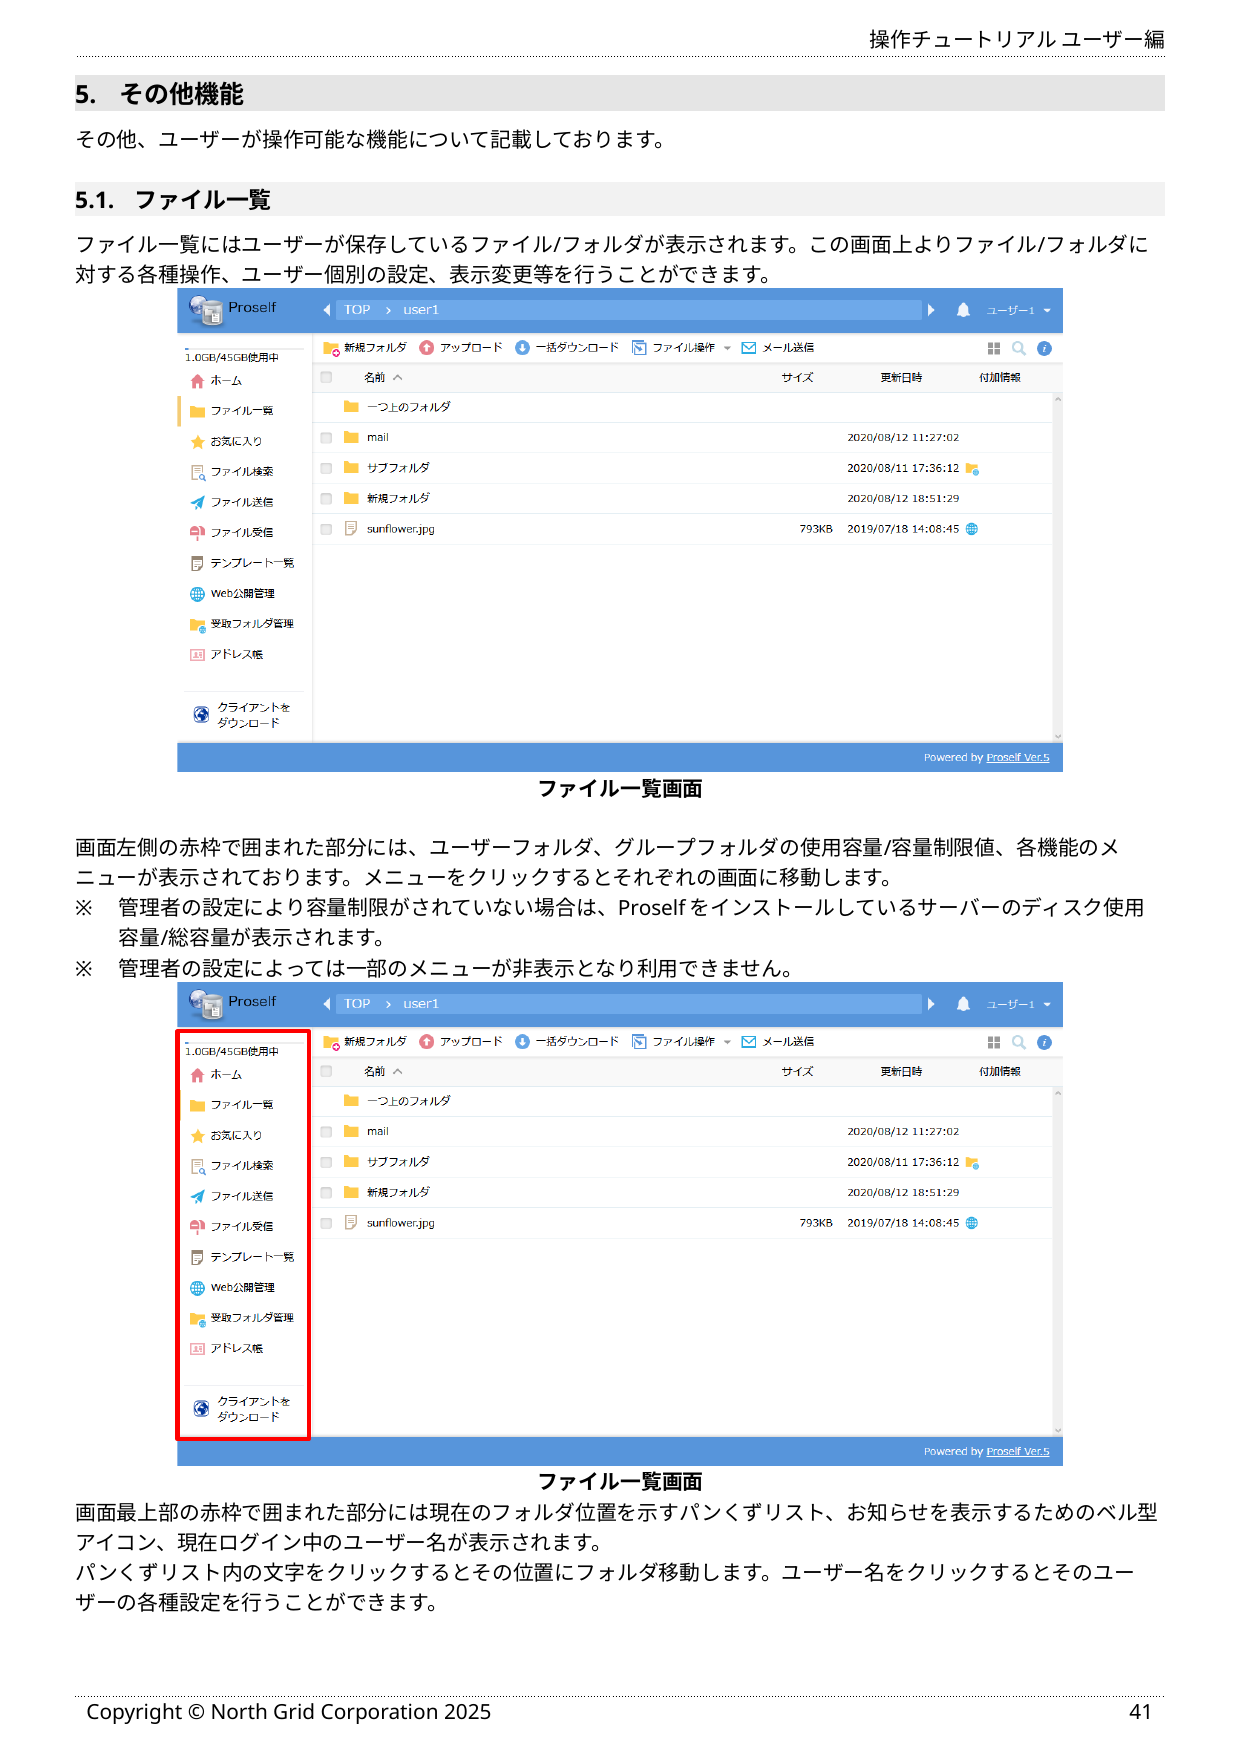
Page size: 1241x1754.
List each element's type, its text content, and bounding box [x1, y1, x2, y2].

text 画面最上部の赤枠で囲まれた部分には現在のフォルダ位置を示すパンくずリスト、お知らせを表示するためのベル型アイコン、現在ログイン中のユーザー名が表示されます。 [75, 1496, 1165, 1556]
subtitle ファイル一覧 [75, 182, 1165, 216]
text ファイル一覧にはユーザーが保存しているファイル/フォルダが表示されます。この画面上よりファイル/フォルダに対する各種操作、ユーザー個別の設定、表示変更等を行うことができます。 [75, 228, 1165, 289]
list 管理者の設定により容量制限がされていない場合は、Proselfをインストールしているサーバーのディスク使用容量/総容量が表示されます。 [75, 891, 1165, 952]
text ファイル一覧画面 [75, 1466, 1165, 1496]
text ファイル一覧画面 [75, 772, 1165, 802]
picture [177, 288, 1063, 772]
list 管理者の設定によっては一部のメニューが非表示となり利用できません。 [75, 952, 1165, 982]
picture [177, 982, 1063, 1466]
text 画面左側の赤枠で囲まれた部分には、ユーザーフォルダ、グループフォルダの使用容量/容量制限値、各機能のメニューが表示されております。メニューをクリックするとそれぞれの画面に移動します。 [75, 831, 1165, 891]
picture [180, 1033, 307, 1437]
text その他、ユーザーが操作可能な機能について記載しております。 [75, 124, 1165, 154]
subtitle その他機能 [75, 75, 1165, 111]
text パンくずリスト内の文字をクリックするとその位置にフォルダ移動します。ユーザー名をクリックするとそのユーザーの各種設定を行うことができます。 [75, 1556, 1165, 1617]
